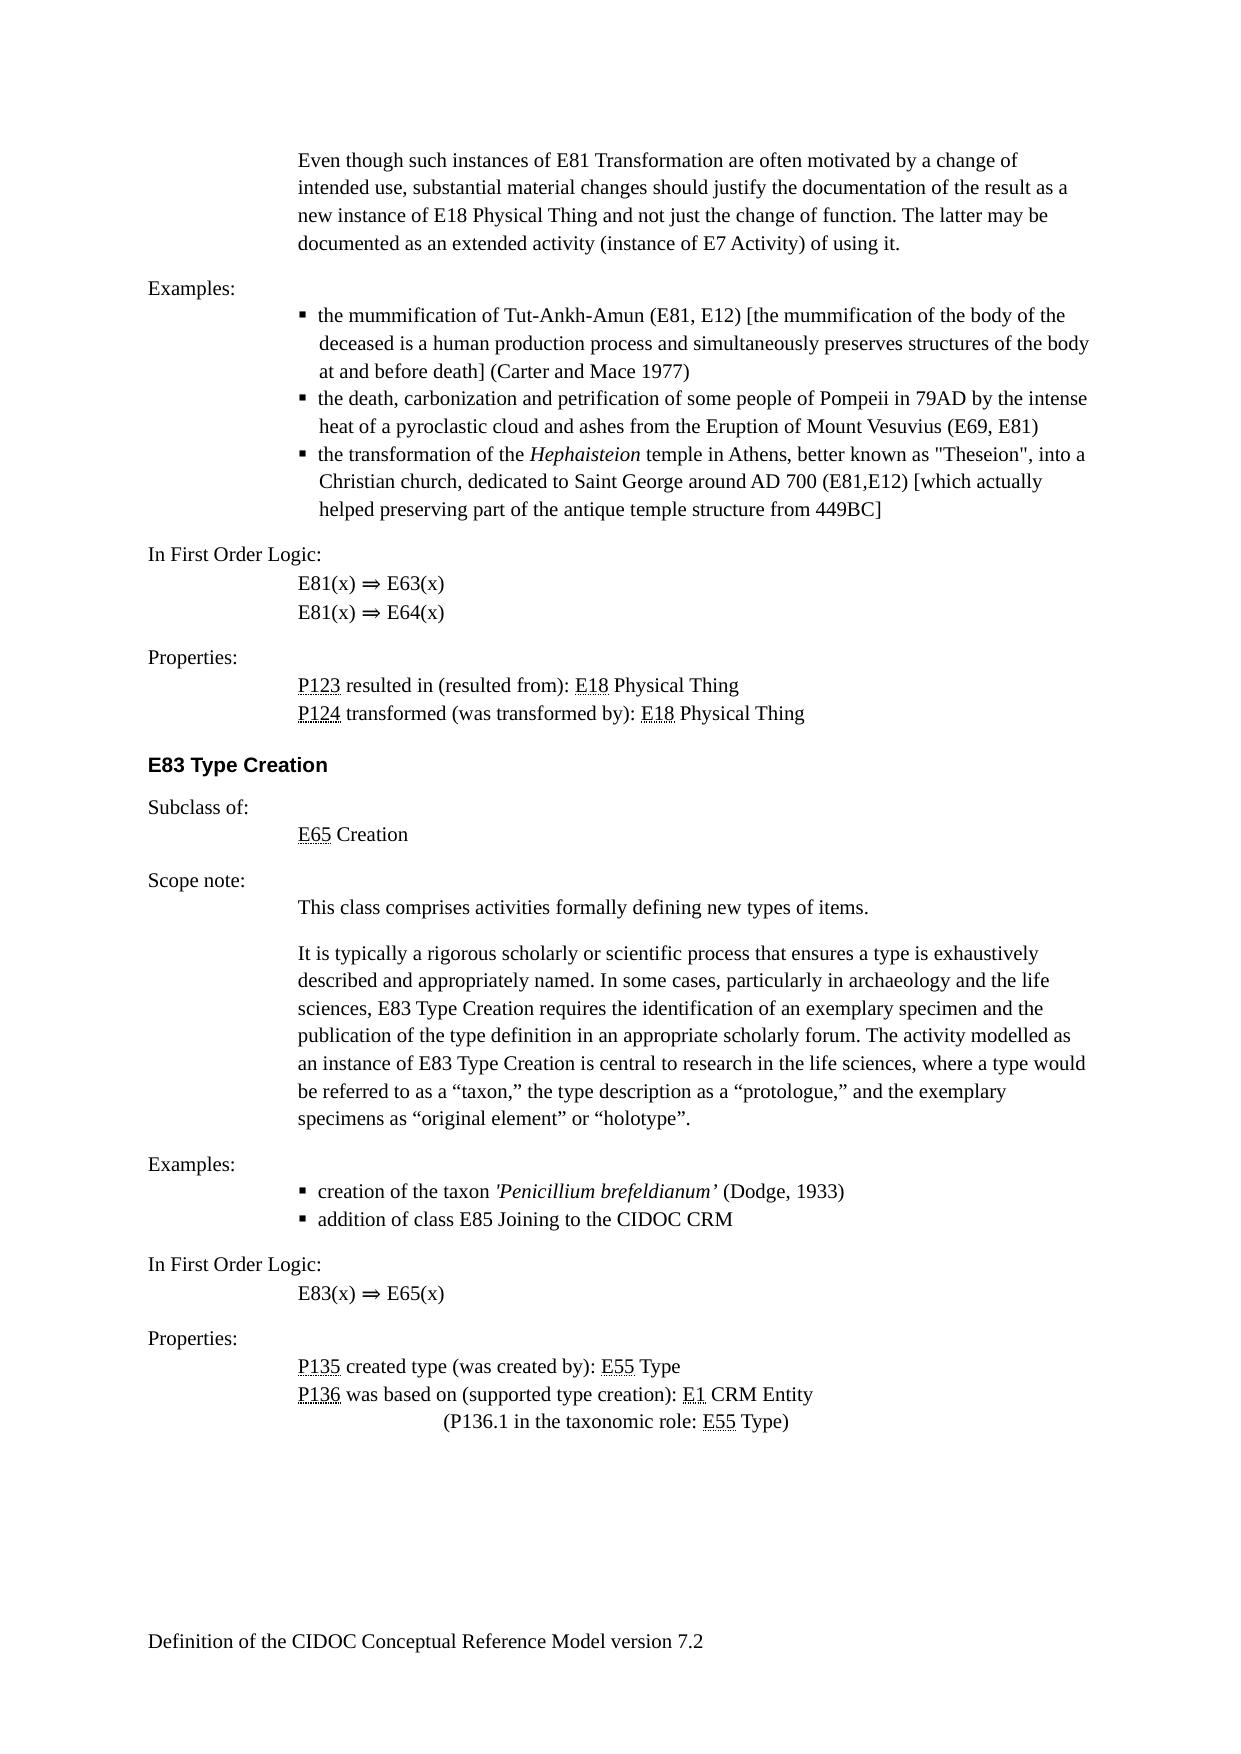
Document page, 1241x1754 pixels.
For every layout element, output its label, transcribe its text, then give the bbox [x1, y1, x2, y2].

text Examples: [148, 276, 1092, 300]
list the death, carbonization and petrification of some people of Pompeii in 79AD by the intense heat of a pyroclastic cloud and ashes from the Eruption of Mount Vesuvius (E69, E81) [298, 386, 1092, 438]
list addition of class E85 Joining to the CIDOC CRM [298, 1207, 1092, 1231]
text In First Order Logic: [148, 1252, 1092, 1276]
text Scope note: [148, 868, 1092, 892]
text E81(x) ⇒ E63(x) [298, 569, 1092, 595]
text Examples: [148, 1151, 1092, 1176]
text This class comprises activities formally defining new types of items. [298, 895, 1092, 919]
text E65 Creation [298, 822, 1092, 846]
text P124 transformed (was transformed by): E18 Physical Thing [298, 700, 1092, 724]
text In First Order Logic: [148, 542, 1092, 566]
text P123 resulted in (resulted from): E18 Physical Thing [298, 673, 1092, 697]
text Subclass of: [148, 795, 1092, 819]
text E83(x) ⇒ E65(x) [298, 1279, 1092, 1305]
text Properties: [148, 1326, 1092, 1350]
text E81(x) ⇒ E64(x) [298, 598, 1092, 624]
text It is typically a rigorous scholarly or scientific process that ensures a type is exhaustively described and appropriately named. In some cases, particularly in archaeology and the life sciences, E83 Type Creation requires the identification of an exemplary specimen and the publication of the type definition in an appropriate scholarly forum. The activity modelled as an instance of E83 Type Creation is central to research in the life sciences, where a type would be referred to as a “taxon,” the type description as a “protologue,” and the exemplary specimens as “original element” or “holotype”. [298, 941, 1092, 1130]
text P136 was based on (supported type creation): E1 CRM Entity [298, 1381, 1092, 1406]
text Properties: [148, 645, 1092, 669]
list creation of the taxon 'Penicillium brefeldianum’ (Dodge, 1933) [298, 1179, 1092, 1203]
list the mummification of Tut-Ankh-Amun (E81, E12) [the mummification of the body of the deceased is a human production process and simultaneously preserves structures of the body at and before death] (Carter and Mace 1977) [298, 303, 1092, 383]
text (P136.1 in the taxonomic role: E55 Type) [443, 1409, 1092, 1433]
text Even though such instances of E81 Transformation are often motivated by a change of intended use, substantial material changes should justify the documentation of the result as a new instance of E18 Physical Thing and not just the change of function. The latter may be documented as an extended activity (instance of E7 Activity) of using it. [298, 148, 1092, 254]
list the transformation of the Hephaisteion temple in Athens, better known as "Theseion", into a Christian church, dedicated to Saint George around AD 700 (E81,E12) [which actually helped preserving part of the antique temple structure from 449BC] [298, 441, 1092, 521]
text E83 Type Creation [148, 753, 1092, 777]
text P135 created type (was created by): E55 Type [298, 1354, 1092, 1378]
